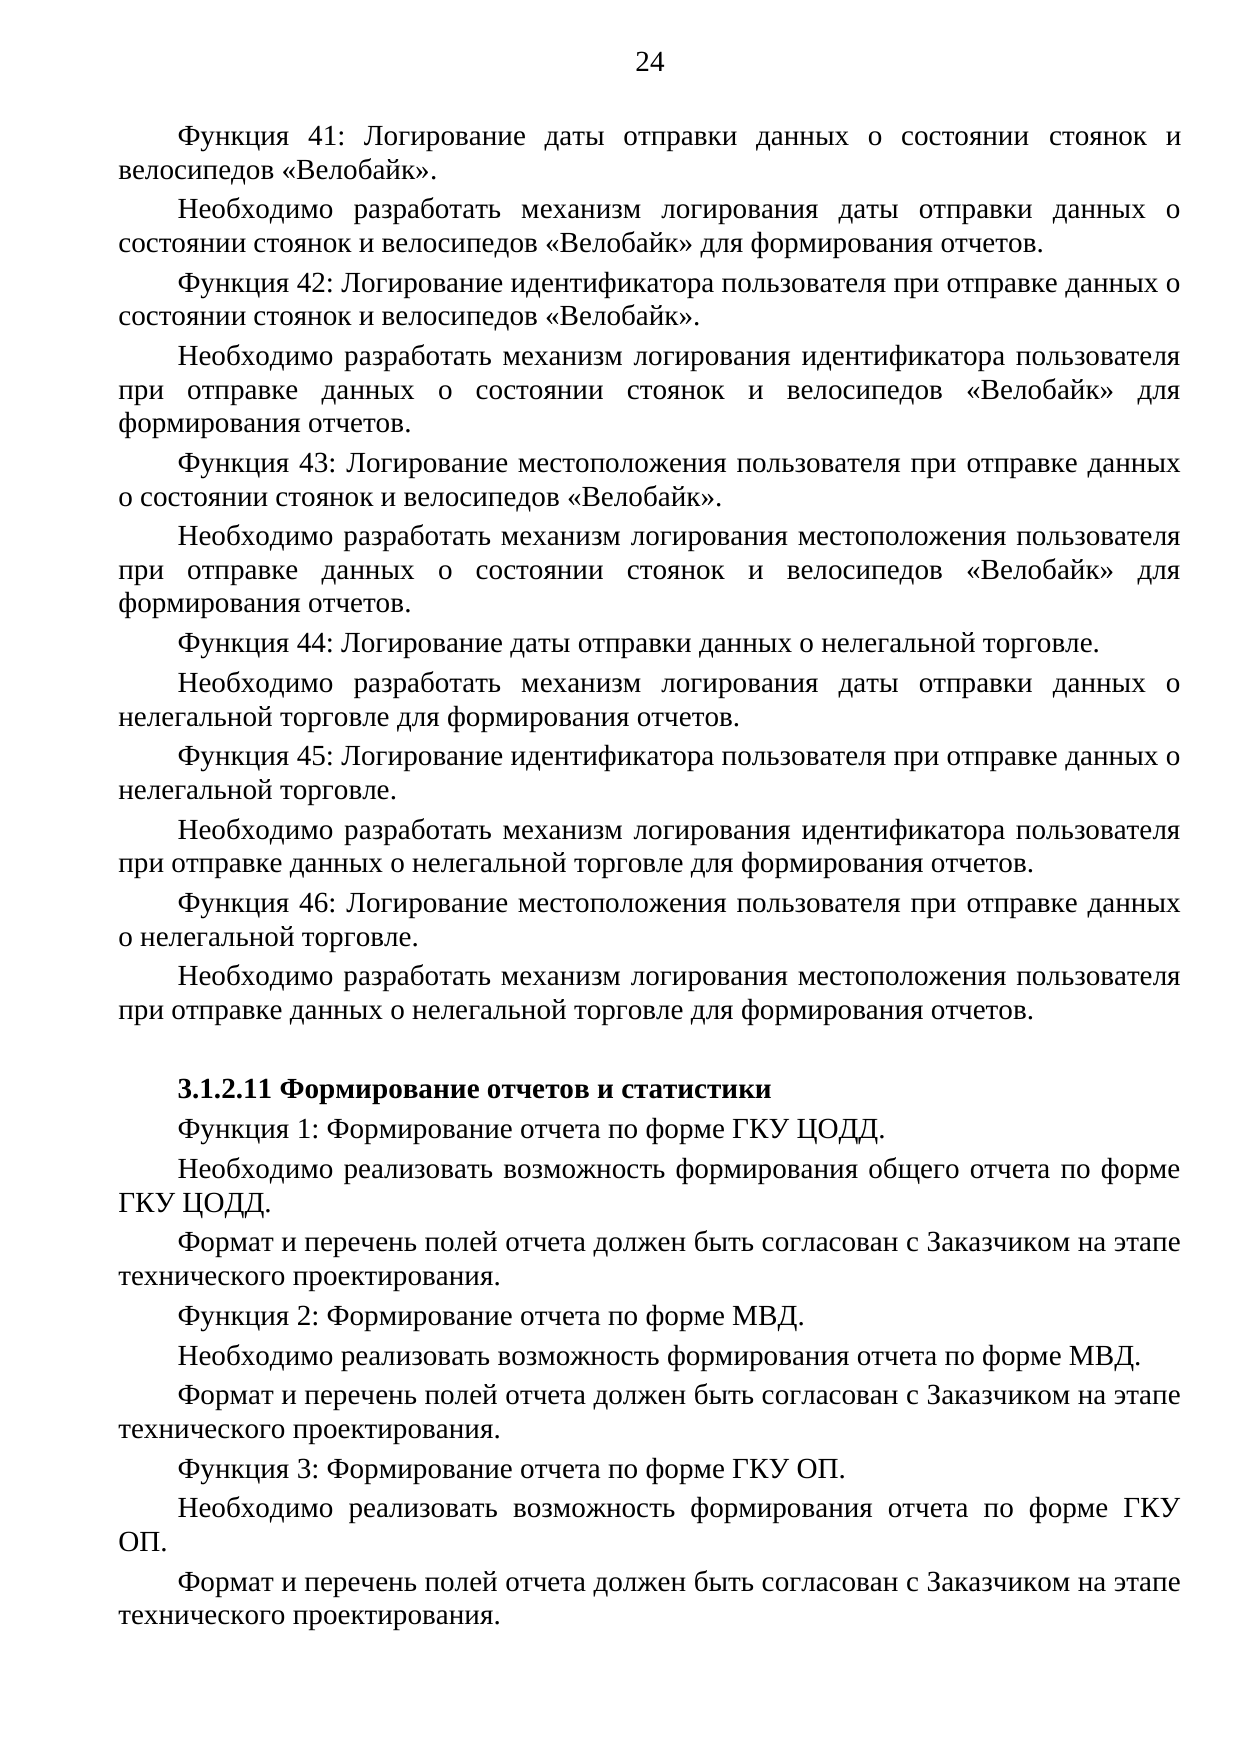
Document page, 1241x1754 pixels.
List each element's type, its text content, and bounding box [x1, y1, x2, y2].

text Необходимо разработать механизм логирования идентификатора пользователя при отправке данных о нелегальной торговле для формирования отчетов. [118, 812, 1181, 879]
text Функция 3: Формирование отчета по форме ГКУ ОП. [118, 1451, 1181, 1484]
text Функция 1: Формирование отчета по форме ГКУ ЦОДД. [118, 1111, 1181, 1145]
text Функция 46: Логирование местоположения пользователя при отправке данных о нелегальной торговле. [118, 885, 1181, 952]
text Необходимо разработать механизм логирования местоположения пользователя при отправке данных о нелегальной торговле для формирования отчетов. [118, 958, 1181, 1026]
subtitle 3.1.2.11 Формирование отчетов и статистики [118, 1072, 1181, 1105]
text Необходимо разработать механизм логирования даты отправки данных о состоянии стоянок и велосипедов «Велобайк» для формирования отчетов. [118, 192, 1181, 259]
text Формат и перечень полей отчета должен быть согласован с Заказчиком на этапе технического проектирования. [118, 1224, 1181, 1292]
text Необходимо реализовать возможность формирования отчета по форме ГКУ ОП. [118, 1491, 1181, 1558]
text Функция 2: Формирование отчета по форме МВД. [118, 1298, 1181, 1331]
text Функция 45: Логирование идентификатора пользователя при отправке данных о нелегальной торговле. [118, 738, 1181, 806]
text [118, 1564, 1181, 1631]
text Необходимо разработать механизм логирования местоположения пользователя при отправке данных о состоянии стоянок и велосипедов «Велобайк» для формирования отчетов. [118, 518, 1181, 619]
text Формат и перечень полей отчета должен быть согласован с Заказчиком на этапе технического проектирования. [118, 1377, 1181, 1444]
text Необходимо реализовать возможность формирования общего отчета по форме ГКУ ЦОДД. [118, 1151, 1181, 1218]
text Функция 42: Логирование идентификатора пользователя при отправке данных о состоянии стоянок и велосипедов «Велобайк». [118, 265, 1181, 332]
text Необходимо разработать механизм логирования идентификатора пользователя при отправке данных о состоянии стоянок и велосипедов «Велобайк» для формирования отчетов. [118, 338, 1181, 439]
text Необходимо разработать механизм логирования даты отправки данных о нелегальной торговле для формирования отчетов. [118, 665, 1181, 732]
text Функция 41: Логирование даты отправки данных о состоянии стоянок и велосипедов «Велобайк». [118, 118, 1181, 185]
text Функция 43: Логирование местоположения пользователя при отправке данных о состоянии стоянок и велосипедов «Велобайк». [118, 445, 1181, 512]
text Функция 44: Логирование даты отправки данных о нелегальной торговле. [118, 625, 1181, 659]
text Необходимо реализовать возможность формирования отчета по форме МВД. [118, 1338, 1181, 1371]
